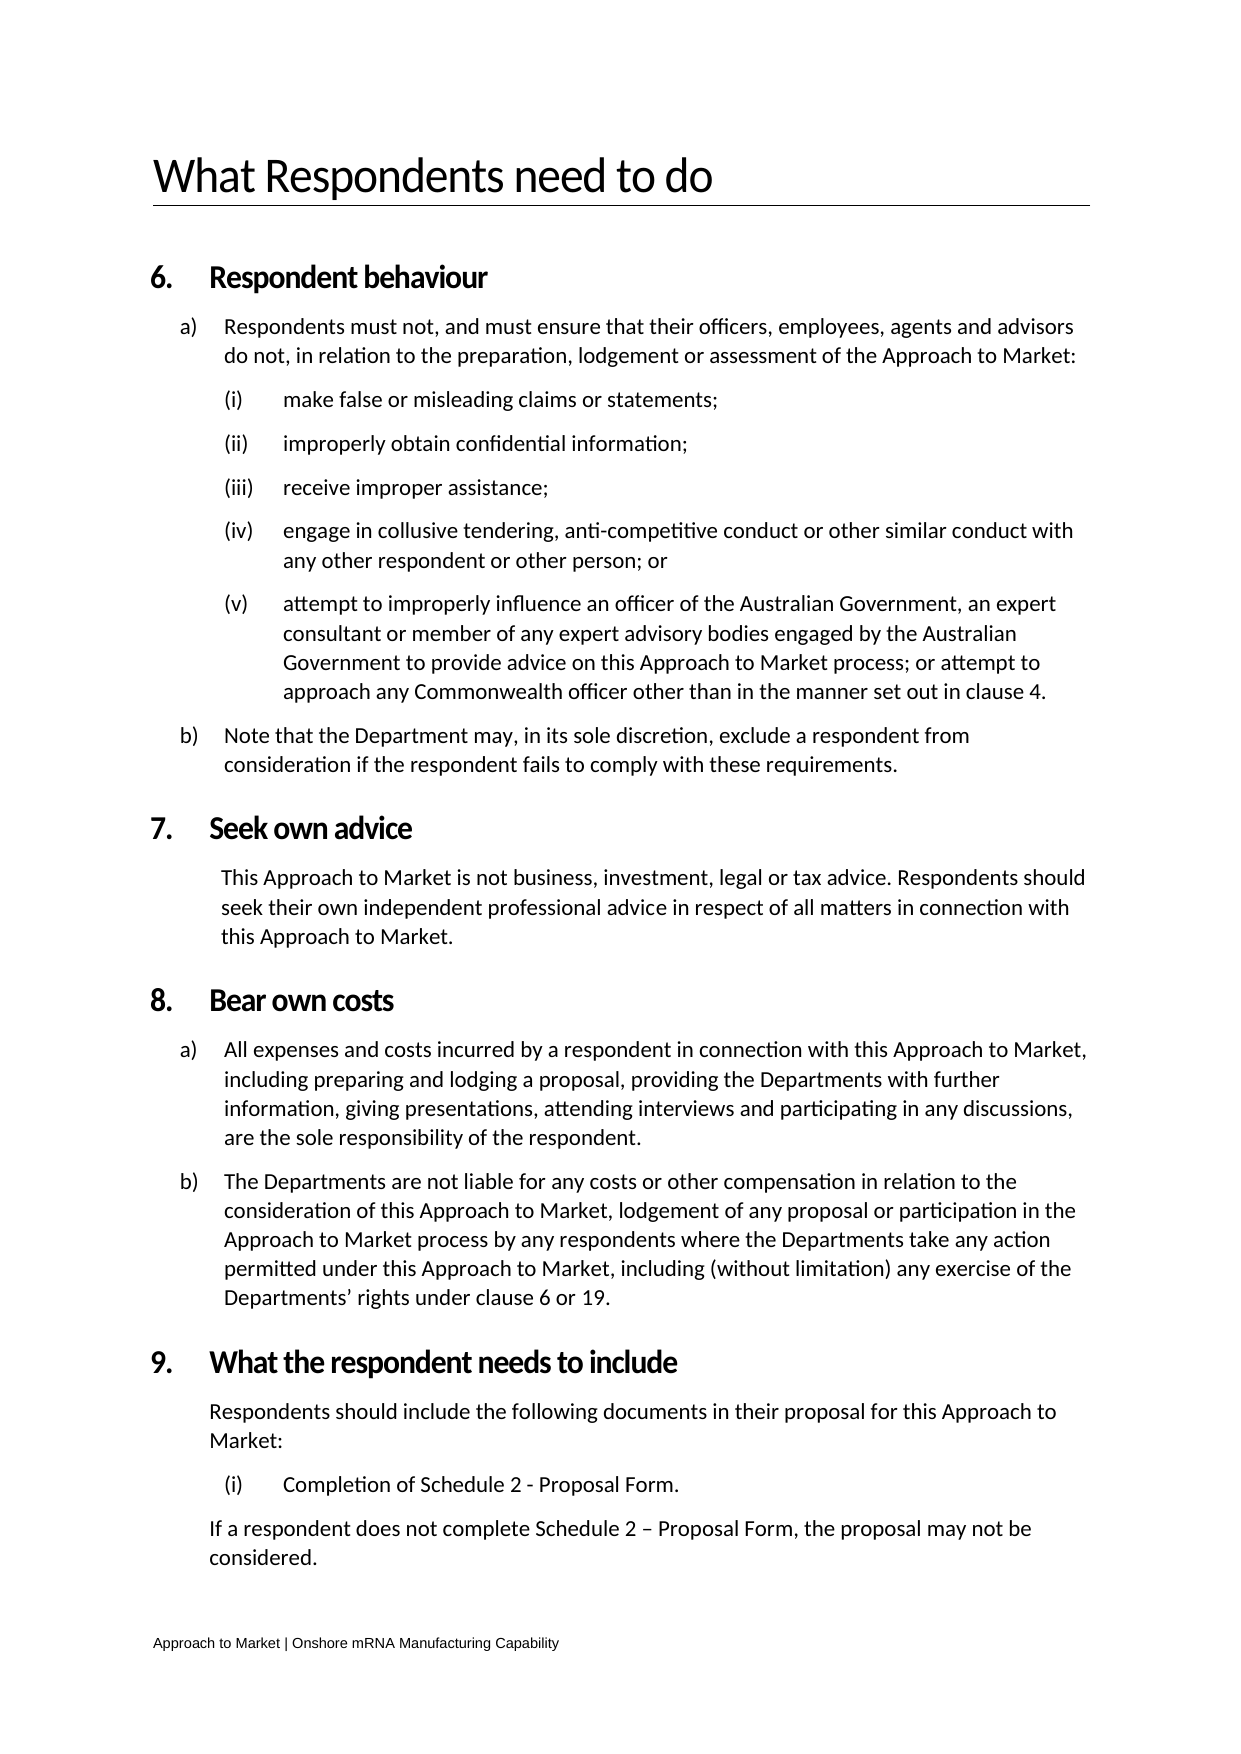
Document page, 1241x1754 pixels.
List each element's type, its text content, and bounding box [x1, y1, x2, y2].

text This Approach to Market is not business, investment, legal or tax advice. Respondents should seek their own independent professional advice in respect of all matters in connection with this Approach to Market. [221, 862, 1090, 950]
subtitle What Respondents need to do [153, 153, 1090, 205]
list Note that the Department may, in its sole discretion, exclude a respondent from consideration if the respondent fails to comply with these requirements. [179, 719, 1090, 778]
subtitle Seek own advice [150, 807, 1090, 848]
text Respondents should include the following documents in their proposal for this Approach to Market: [209, 1396, 1090, 1454]
subtitle What the respondent needs to include [150, 1341, 1090, 1381]
text If a respondent does not complete Schedule 2 – Proposal Form, the proposal may not be considered. [209, 1513, 1090, 1571]
list receive improper assistance; [224, 472, 1090, 501]
list Completion of Schedule 2 - Proposal Form. [224, 1469, 1090, 1498]
list The Departments are not liable for any costs or other compensation in relation to the consideration of this Approach to Market, lodgement of any proposal or participation in the Approach to Market process by any respondents where the Departments take any action permitted under this Approach to Market, including (without limitation) any exercise of the Departments’ rights under clause 6 or 19. [179, 1166, 1090, 1311]
list attempt to improperly influence an officer of the Australian Government, an expert consultant or member of any expert advisory bodies engaged by the Australian Government to provide advice on this Approach to Market process; or attempt to approach any Commonwealth officer other than in the manner set out in clause 4. [224, 588, 1090, 705]
subtitle Respondent behaviour [150, 256, 1090, 297]
list All expenses and costs incurred by a respondent in connection with this Approach to Market, including preparing and lodging a proposal, providing the Departments with further information, giving presentations, attending interviews and participating in any discussions, are the sole responsibility of the respondent. [179, 1034, 1090, 1151]
list make false or misleading claims or statements; [224, 384, 1090, 413]
list improperly obtain confidential information; [224, 428, 1090, 457]
list Respondents must not, and must ensure that their officers, employees, agents and advisors do not, in relation to the preparation, lodgement or assessment of the Approach to Market: [179, 311, 1090, 369]
list engage in collusive tendering, anti-competitive conduct or other similar conduct with any other respondent or other person; or [224, 515, 1090, 574]
subtitle Bear own costs [150, 979, 1090, 1020]
